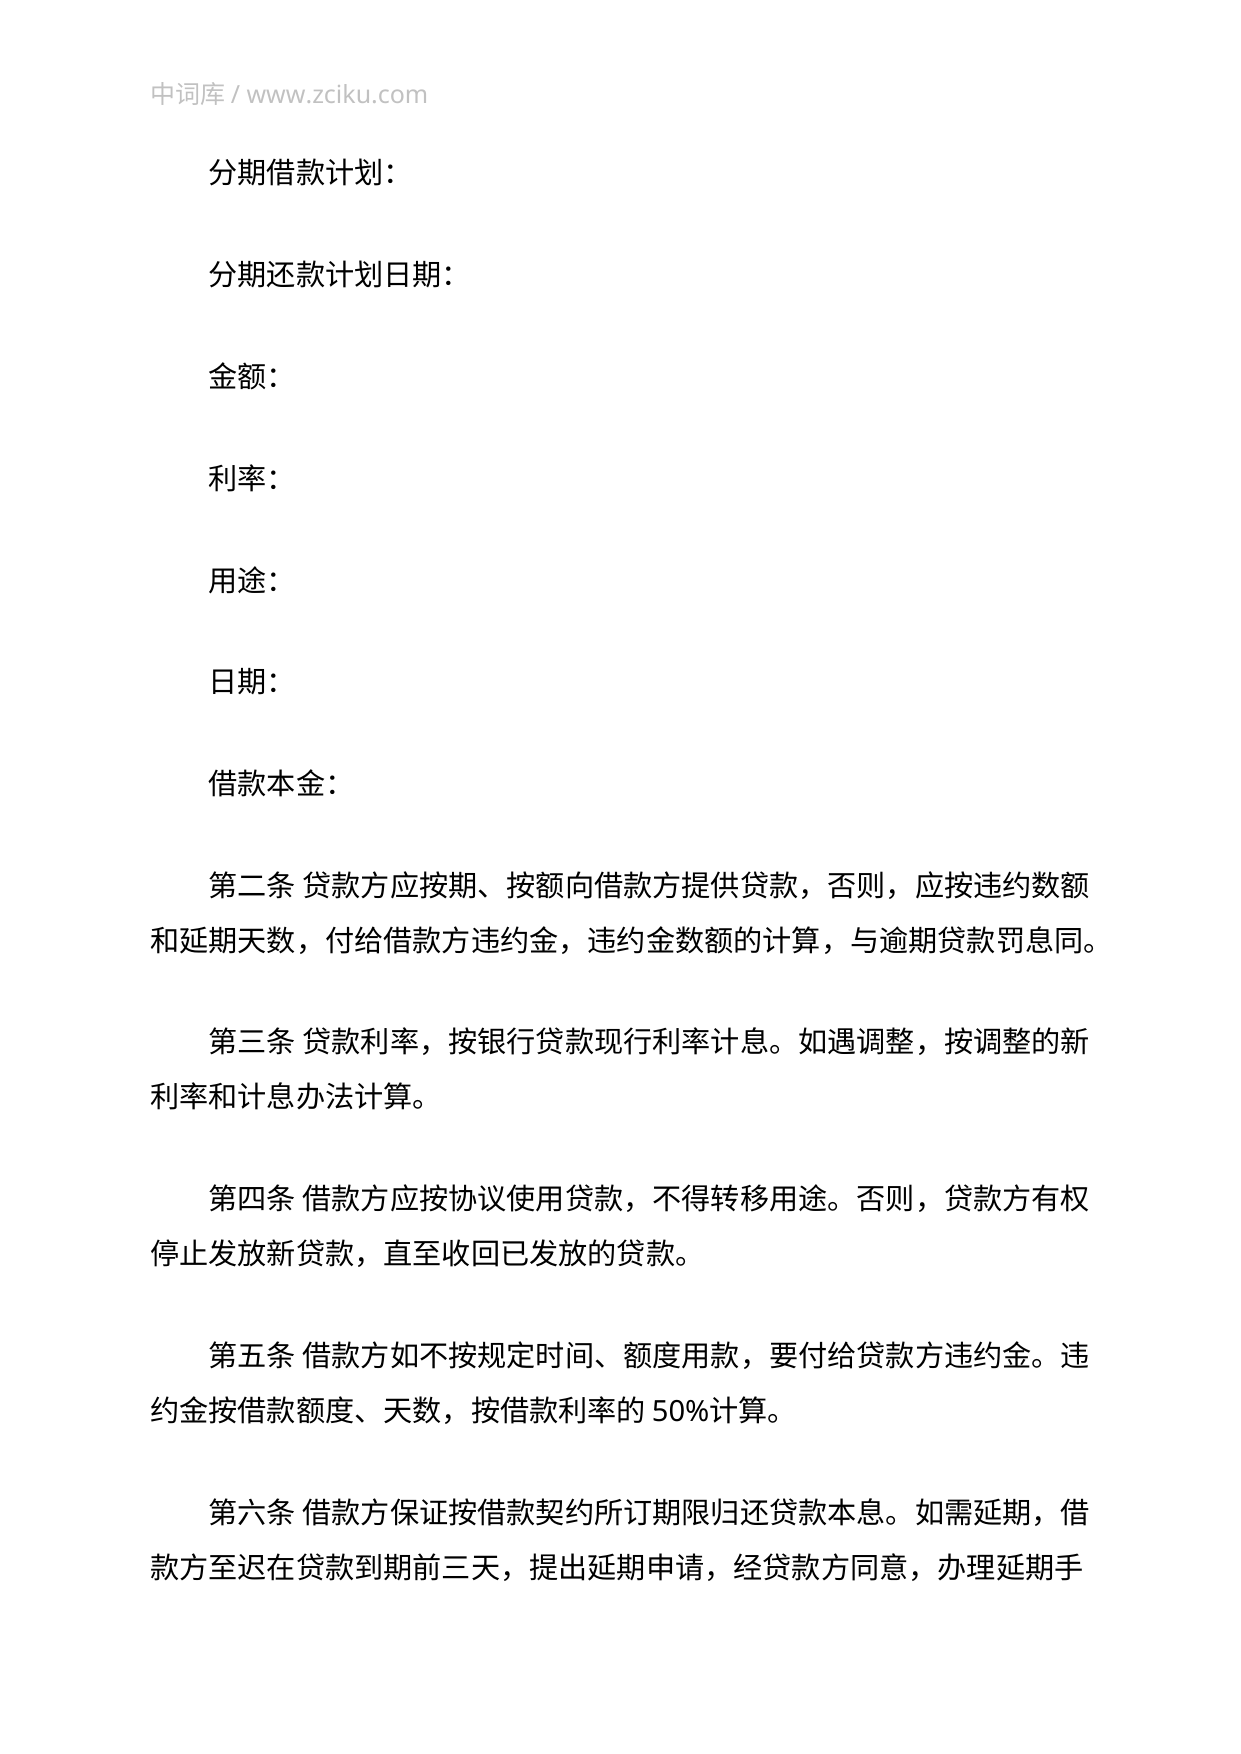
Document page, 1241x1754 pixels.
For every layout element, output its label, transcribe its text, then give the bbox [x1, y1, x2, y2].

text 第四条 借款方应按协议使用贷款，不得转移用途。否则，贷款方有权停止发放新贷款，直至收回已发放的贷款。 [150, 1176, 1090, 1273]
text 第五条 借款方如不按规定时间、额度用款，要付给贷款方违约金。违约金按借款额度、天数，按借款利率的50%计算。 [150, 1332, 1090, 1430]
text 第二条 贷款方应按期、按额向借款方提供贷款，否则，应按违约数额和延期天数，付给借款方违约金，违约金数额的计算，与逾期贷款罚息同。 [150, 862, 1090, 959]
text 借款本金： [150, 761, 1090, 803]
text 金额： [150, 353, 1090, 396]
text 第三条 贷款利率，按银行贷款现行利率计息。如遇调整，按调整的新利率和计息办法计算。 [150, 1019, 1090, 1116]
text 利率： [150, 455, 1090, 498]
text 日期： [150, 659, 1090, 701]
text 分期借款计划： [150, 150, 1090, 192]
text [150, 1489, 1090, 1586]
text 用途： [150, 557, 1090, 599]
text 分期还款计划日期： [150, 252, 1090, 294]
